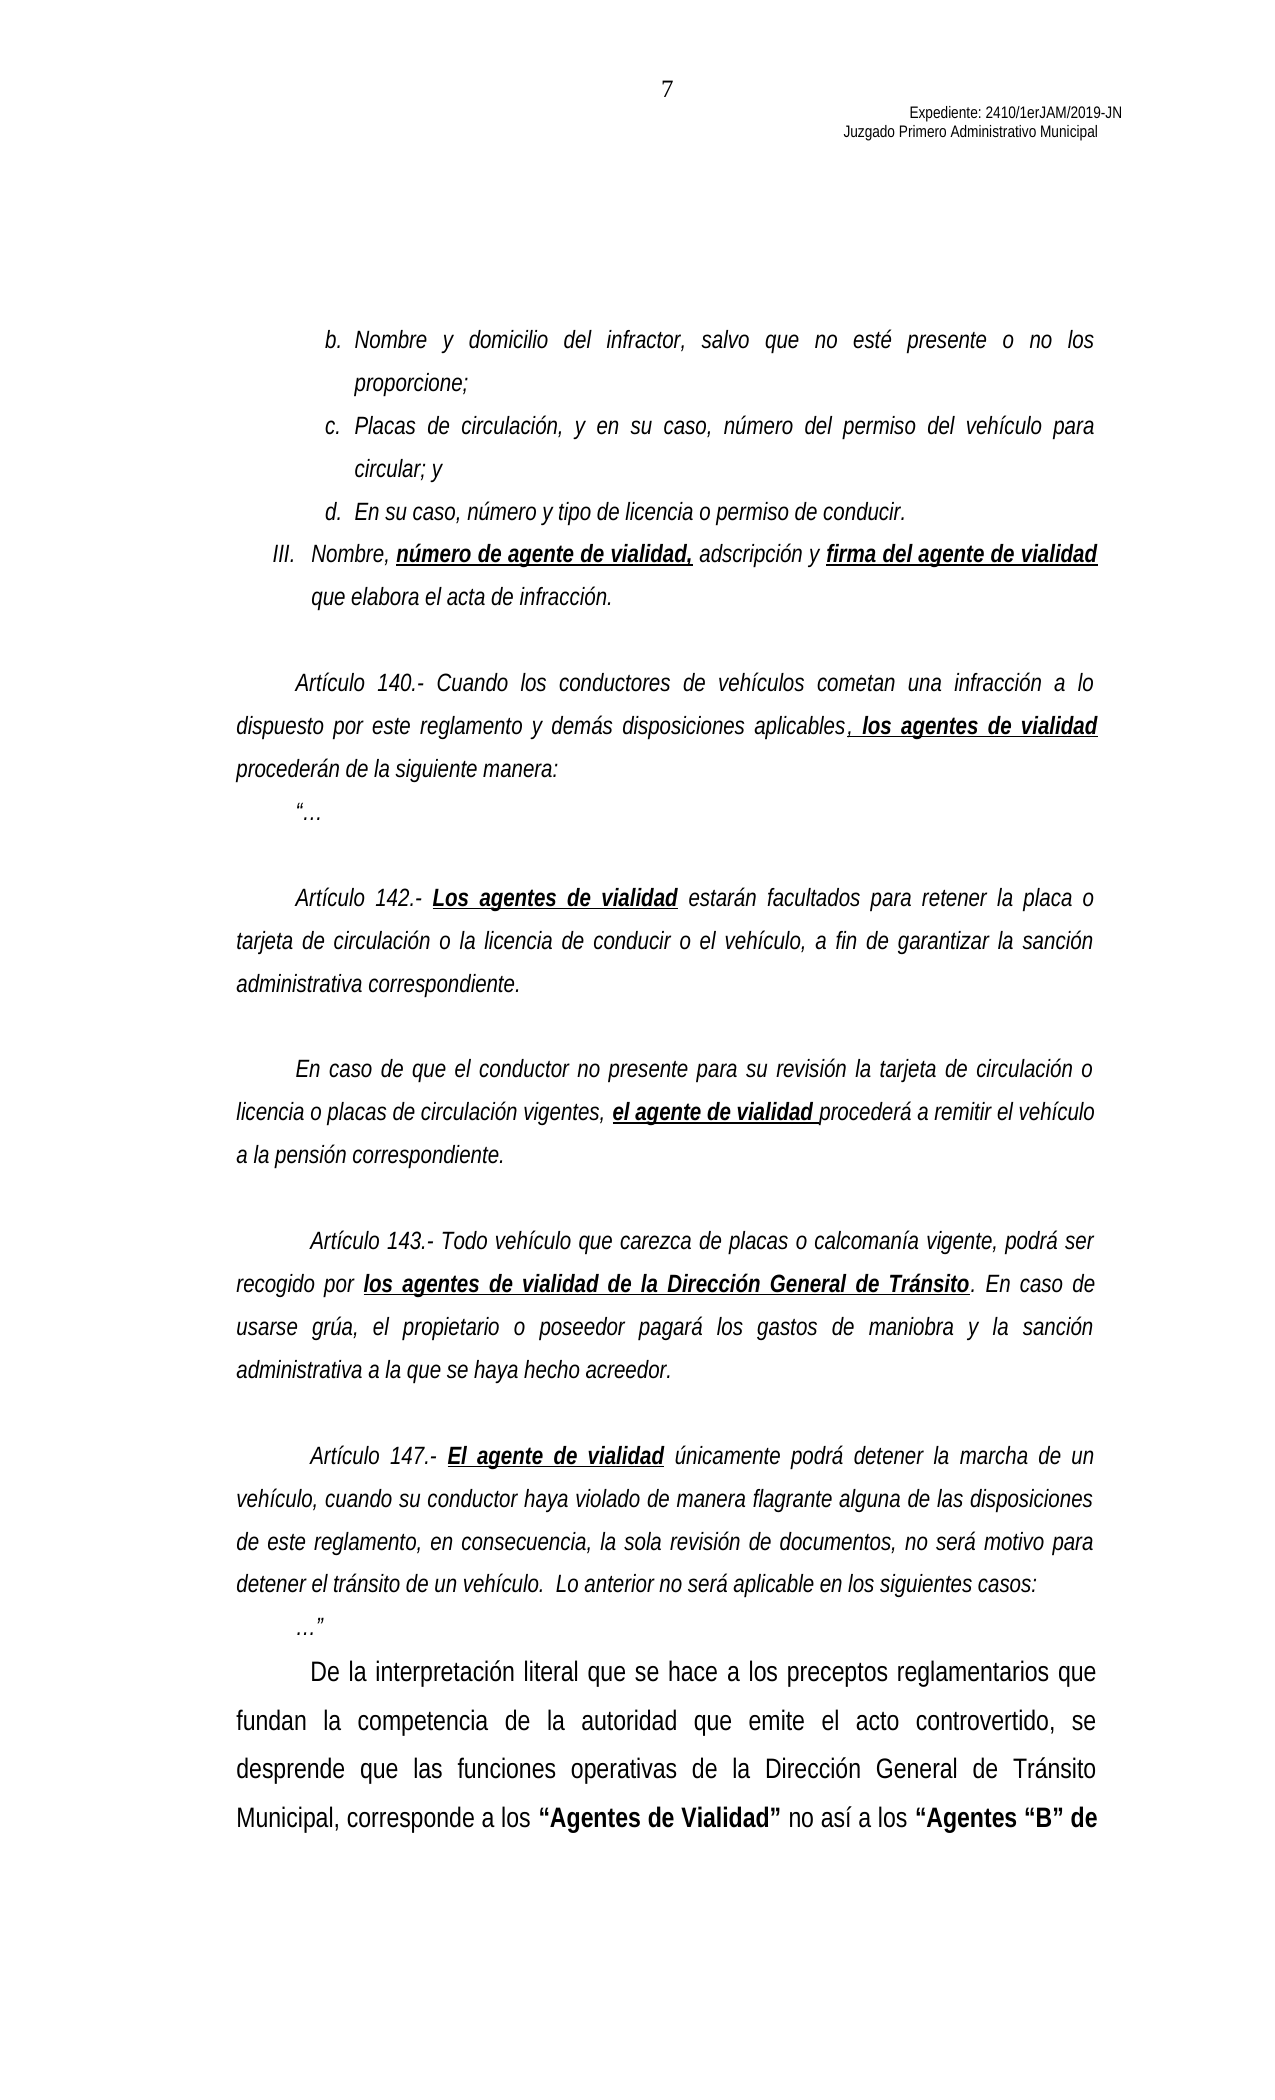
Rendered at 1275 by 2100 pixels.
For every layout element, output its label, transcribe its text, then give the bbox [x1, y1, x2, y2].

text Artículo 147.- El agente de vialidad únicamente podrá detener la marcha de un vehículo, cuando su conductor haya violado de manera flagrante alguna de las disposiciones de este reglamento, en consecuencia, la sola revisión de documentos, no será motivo para detener el tránsito de un vehículo. Lo anterior no será aplicable en los siguientes casos: [236, 1441, 1098, 1598]
text …” [295, 1612, 1098, 1641]
text “… [295, 797, 1098, 826]
list Nombre, número de agente de vialidad, adscripción y firma del agente de vialidad que elabora el acta de infracción. [295, 539, 1098, 611]
list Placas de circulación, y en su caso, número del permiso del vehículo para circular; y [325, 411, 1098, 482]
text En caso de que el conductor no presente para su revisión la tarjeta de circulación o licencia o placas de circulación vigentes, el agente de vialidad procederá a remitir el vehículo a la pensión correspondiente. [236, 1054, 1098, 1169]
text Artículo 140.- Cuando los conductores de vehículos cometan una infracción a lo dispuesto por este reglamento y demás disposiciones aplicables, los agentes de vialidad procederán de la siguiente manera: [236, 668, 1098, 783]
list En su caso, número y tipo de licencia o permiso de conducir. [325, 497, 1098, 525]
text Artículo 143.- Todo vehículo que carezca de placas o calcomanía vigente, podrá ser recogido por los agentes de vialidad de la Dirección General de Tránsito. En caso de usarse grúa, el propietario o poseedor pagará los gastos de maniobra y la sanción administrativa a la que se haya hecho acreedor. [236, 1226, 1098, 1383]
text Artículo 142.- Los agentes de vialidad estarán facultados para retener la placa o tarjeta de circulación o la licencia de conducir o el vehículo, a fin de garantizar la sanción administrativa correspondiente. [236, 883, 1098, 997]
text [236, 1655, 1098, 1833]
list Nombre y domicilio del infractor, salvo que no esté presente o no los proporcione; [325, 325, 1098, 396]
